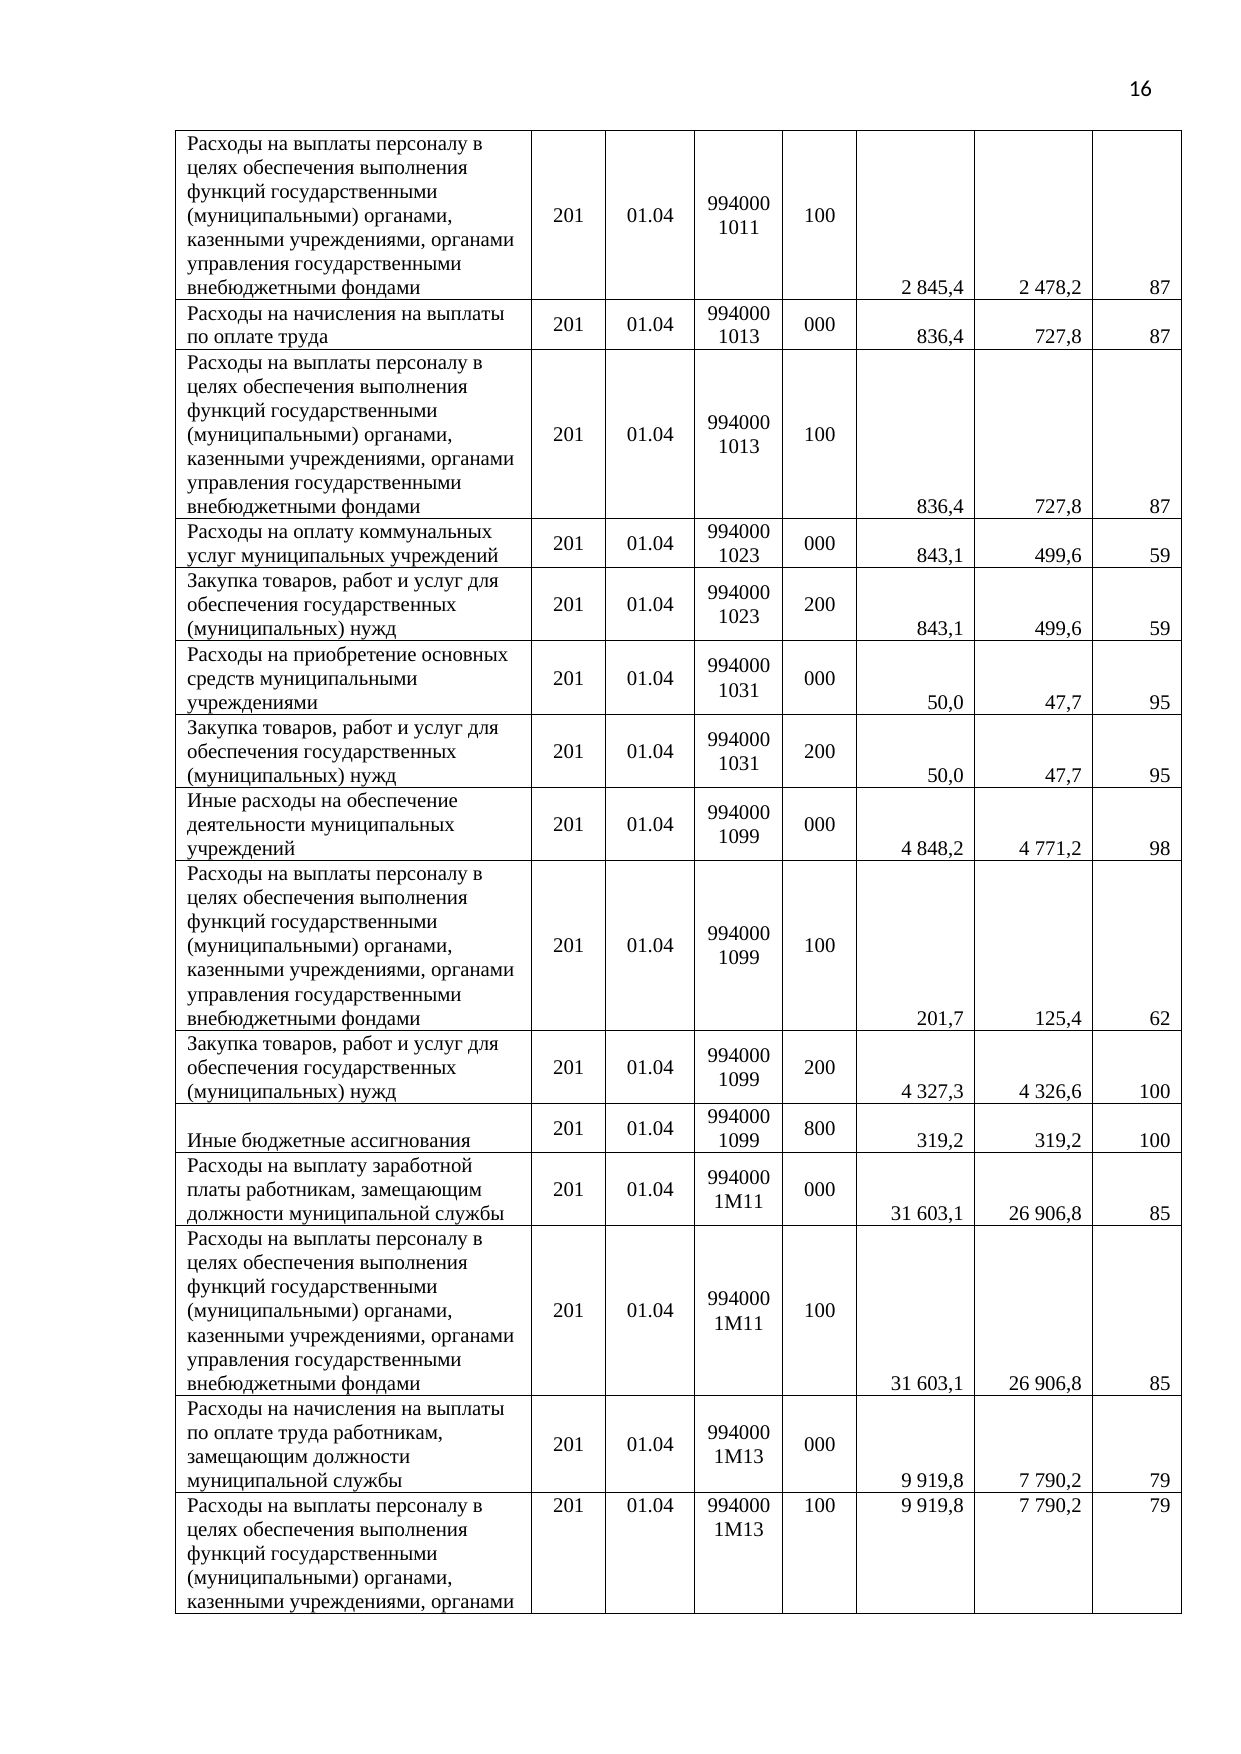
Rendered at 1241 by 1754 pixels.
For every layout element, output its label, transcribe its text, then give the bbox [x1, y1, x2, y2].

table_cell Иные бюджетные ассигнования [176, 1104, 531, 1152]
table_cell 2 478,2 [975, 131, 1092, 299]
table_cell 9940001011 [695, 131, 782, 299]
table_cell 9940001013 [695, 300, 782, 348]
table_cell 85 [1093, 1226, 1181, 1395]
table_cell 59 [1093, 519, 1181, 567]
table_cell 200 [783, 715, 856, 787]
table_cell 50,0 [857, 715, 974, 787]
table_cell 7 790,2 [975, 1396, 1092, 1492]
table_cell 836,4 [857, 350, 974, 518]
table_cell 201 [532, 568, 605, 640]
table_cell 201 [532, 300, 605, 348]
table_cell 01.04 [606, 1226, 694, 1395]
table_cell 000 [783, 1153, 856, 1225]
table_cell 01.04 [606, 1396, 694, 1492]
table_cell 800 [783, 1104, 856, 1152]
table_cell 319,2 [975, 1104, 1092, 1152]
table_cell 85 [1093, 1153, 1181, 1225]
table_cell 47,7 [975, 715, 1092, 787]
table_cell 201 [532, 788, 605, 860]
table_cell 9 919,8 [857, 1396, 974, 1492]
table_cell 31 603,1 [857, 1226, 974, 1395]
table_cell 26 906,8 [975, 1226, 1092, 1395]
table_cell 01.04 [606, 519, 694, 567]
table_cell 000 [783, 1396, 856, 1492]
table_cell 9940001099 [695, 1031, 782, 1103]
table_cell Расходы на начисления на выплаты по оплате труда работникам, замещающим должности муниципальной службы [176, 1396, 531, 1492]
table_cell 9940001023 [695, 519, 782, 567]
table_cell 7 790,2 [975, 1493, 1092, 1613]
table_cell 9 919,8 [857, 1493, 974, 1613]
table_cell Расходы на приобретение основных средств муниципальными учреждениями [176, 641, 531, 714]
table_cell Закупка товаров, работ и услуг для обеспечения государственных (муниципальных) нужд [176, 568, 531, 640]
table_cell 201 [532, 1104, 605, 1152]
table_cell 4 327,3 [857, 1031, 974, 1103]
table_cell 9940001М11 [695, 1226, 782, 1395]
table_cell Иные расходы на обеспечение деятельности муниципальных учреждений [176, 788, 531, 860]
table_cell 201 [532, 1226, 605, 1395]
table_cell 201 [532, 519, 605, 567]
table_cell 4 326,6 [975, 1031, 1092, 1103]
table_cell 727,8 [975, 300, 1092, 348]
table_cell 62 [1093, 861, 1181, 1029]
table_cell 201 [532, 641, 605, 714]
table_cell 79 [1093, 1493, 1181, 1613]
table_cell Закупка товаров, работ и услуг для обеспечения государственных (муниципальных) нужд [176, 715, 531, 787]
table_cell 4 848,2 [857, 788, 974, 860]
table_cell 319,2 [857, 1104, 974, 1152]
table_cell Расходы на выплату заработной платы работникам, замещающим должности муниципальной службы [176, 1153, 531, 1225]
table_cell 201 [532, 131, 605, 299]
table_cell Расходы на начисления на выплаты по оплате труда [176, 300, 531, 348]
table_cell 9940001013 [695, 350, 782, 518]
table_cell 100 [783, 1493, 856, 1613]
table_cell 79 [1093, 1396, 1181, 1492]
table_cell 200 [783, 568, 856, 640]
table_cell 200 [783, 1031, 856, 1103]
table_cell 9940001031 [695, 641, 782, 714]
table_cell 01.04 [606, 300, 694, 348]
table_cell 87 [1093, 131, 1181, 299]
table_cell 98 [1093, 788, 1181, 860]
table_cell 01.04 [606, 861, 694, 1029]
table_cell 95 [1093, 715, 1181, 787]
table_cell 000 [783, 519, 856, 567]
table_cell 87 [1093, 350, 1181, 518]
table_cell 100 [783, 350, 856, 518]
table_cell 201 [532, 1396, 605, 1492]
table_cell 26 906,8 [975, 1153, 1092, 1225]
table_cell 125,4 [975, 861, 1092, 1029]
table_cell 9940001099 [695, 788, 782, 860]
table_cell 01.04 [606, 1493, 694, 1613]
table_cell 843,1 [857, 519, 974, 567]
table_cell 9940001031 [695, 715, 782, 787]
table_cell 9940001М13 [695, 1396, 782, 1492]
table_cell 100 [783, 861, 856, 1029]
table_cell 01.04 [606, 641, 694, 714]
table_cell 727,8 [975, 350, 1092, 518]
table_cell 01.04 [606, 568, 694, 640]
table_cell 843,1 [857, 568, 974, 640]
table_cell 000 [783, 641, 856, 714]
table_cell 201 [532, 1153, 605, 1225]
table_cell 01.04 [606, 131, 694, 299]
table_cell 9940001М11 [695, 1153, 782, 1225]
table_cell 000 [783, 788, 856, 860]
table_cell 01.04 [606, 1104, 694, 1152]
table_cell 201 [532, 715, 605, 787]
table_cell Расходы на оплату коммунальных услуг муниципальных учреждений [176, 519, 531, 567]
table_cell 201 [532, 1493, 605, 1613]
table_cell 499,6 [975, 568, 1092, 640]
table_cell 100 [1093, 1104, 1181, 1152]
table_cell 01.04 [606, 1031, 694, 1103]
table_cell 201 [532, 1031, 605, 1103]
table_cell 01.04 [606, 1153, 694, 1225]
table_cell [176, 1493, 531, 1613]
table_cell 50,0 [857, 641, 974, 714]
table_cell 9940001М13 [695, 1493, 782, 1613]
table_cell Закупка товаров, работ и услуг для обеспечения государственных (муниципальных) нужд [176, 1031, 531, 1103]
table_cell 95 [1093, 641, 1181, 714]
table_cell 000 [783, 300, 856, 348]
table_cell 4 771,2 [975, 788, 1092, 860]
table_cell 9940001099 [695, 1104, 782, 1152]
table_cell 201 [532, 350, 605, 518]
table_cell 59 [1093, 568, 1181, 640]
table_cell 836,4 [857, 300, 974, 348]
table_cell 499,6 [975, 519, 1092, 567]
table_cell 01.04 [606, 788, 694, 860]
table_cell 9940001023 [695, 568, 782, 640]
table_cell 01.04 [606, 715, 694, 787]
table_cell 100 [1093, 1031, 1181, 1103]
table_cell 100 [783, 1226, 856, 1395]
table_cell 9940001099 [695, 861, 782, 1029]
table_cell 01.04 [606, 350, 694, 518]
table_cell 31 603,1 [857, 1153, 974, 1225]
table_cell 201,7 [857, 861, 974, 1029]
table_cell 100 [783, 131, 856, 299]
table_cell 201 [532, 861, 605, 1029]
table_cell 2 845,4 [857, 131, 974, 299]
table_cell 87 [1093, 300, 1181, 348]
table_cell 47,7 [975, 641, 1092, 714]
